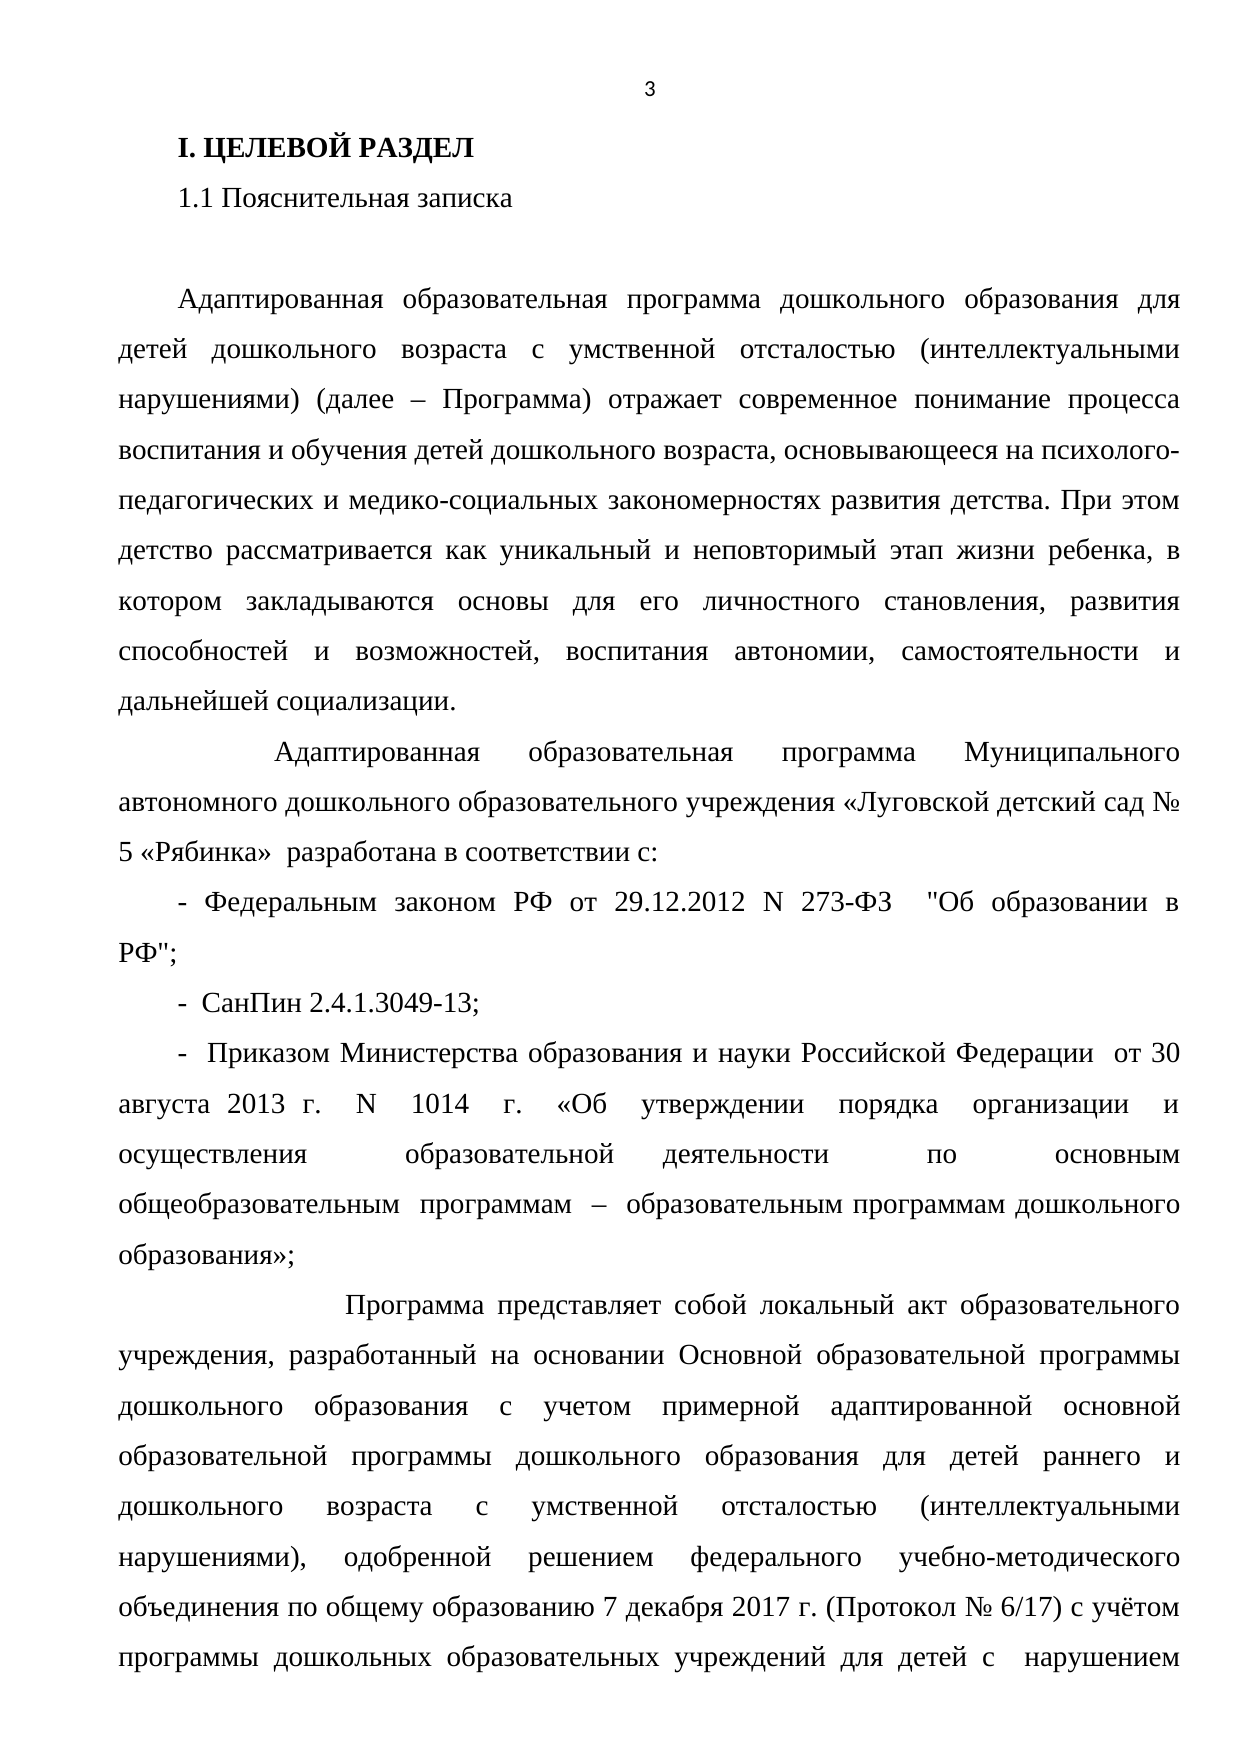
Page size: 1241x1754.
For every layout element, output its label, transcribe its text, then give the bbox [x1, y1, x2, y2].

text 1.1 Пояснительная записка [118, 180, 1181, 214]
text - СанПин 2.4.1.3049-13; [118, 985, 1181, 1019]
text Адаптированная образовательная программа Муниципального автономного дошкольного образовательного учреждения «Луговской детский сад № 5 «Рябинка» разработана в соответствии с: [118, 734, 1181, 868]
text - Приказом Министерства образования и науки Российской Федерации от 30 августа 2013 г. N 1014 г. «Об утверждении порядка организации и осуществления образовательной деятельности по основным общеобразовательным программам – образовательным программам дошкольного образования»; [118, 1036, 1181, 1270]
text I. ЦЕЛЕВОЙ РАЗДЕЛ [118, 130, 1181, 163]
text Адаптированная образовательная программа дошкольного образования для детей дошкольного возраста с умственной отсталостью (интеллектуальными нарушениями) (далее – Программа) отражает современное понимание процесса воспитания и обучения детей дошкольного возраста, основывающееся на психолого-педагогических и медико-социальных закономерностях развития детства. При этом детство рассматривается как уникальный и неповторимый этап жизни ребенка, в котором закладываются основы для его личностного становления, развития способностей и возможностей, воспитания автономии, самостоятельности и дальнейшей социализации. [118, 281, 1181, 717]
text - Федеральным законом РФ от 29.12.2012 N 273-ФЗ "Об образовании в РФ"; [118, 884, 1181, 968]
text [118, 1287, 1181, 1673]
